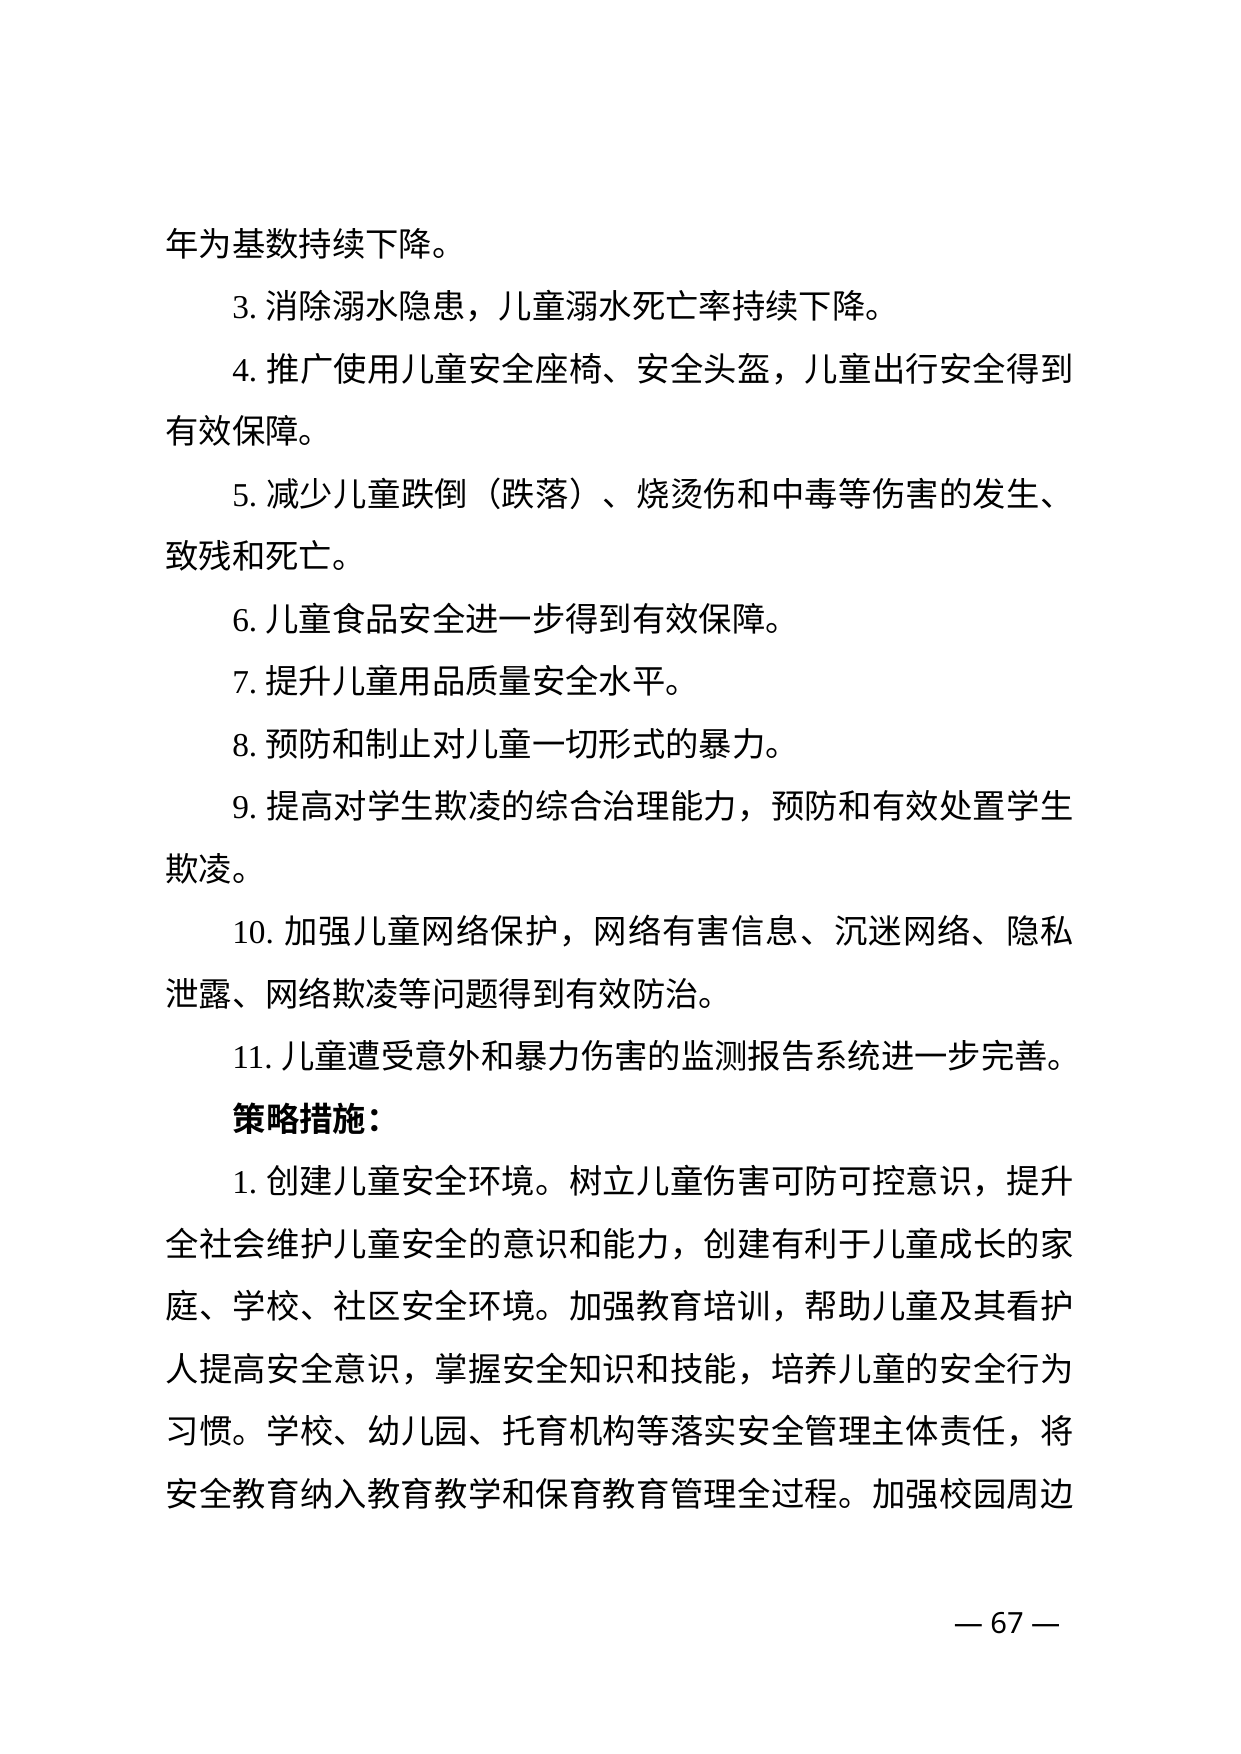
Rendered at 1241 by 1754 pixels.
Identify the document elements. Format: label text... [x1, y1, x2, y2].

text 5. 减少儿童跌倒（跌落）、烧烫伤和中毒等伤害的发生、致残和死亡。 [165, 456, 1075, 581]
text 3. 消除溺水隐患，儿童溺水死亡率持续下降。 [165, 269, 1075, 331]
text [165, 206, 1075, 269]
text 7. 提升儿童用品质量安全水平。 [165, 644, 1075, 706]
text 4. 推广使用儿童安全座椅、安全头盔，儿童出行安全得到有效保障。 [165, 331, 1075, 456]
text 10. 加强儿童网络保护，网络有害信息、沉迷网络、隐私泄露、网络欺凌等问题得到有效防治。 [165, 894, 1075, 1019]
text 6. 儿童食品安全进一步得到有效保障。 [165, 581, 1075, 644]
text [165, 1144, 1075, 1519]
text 策略措施： [165, 1081, 1075, 1144]
text 11. 儿童遭受意外和暴力伤害的监测报告系统进一步完善。 [165, 1019, 1075, 1081]
text 8. 预防和制止对儿童一切形式的暴力。 [165, 706, 1075, 769]
text 9. 提高对学生欺凌的综合治理能力，预防和有效处置学生欺凌。 [165, 769, 1075, 894]
